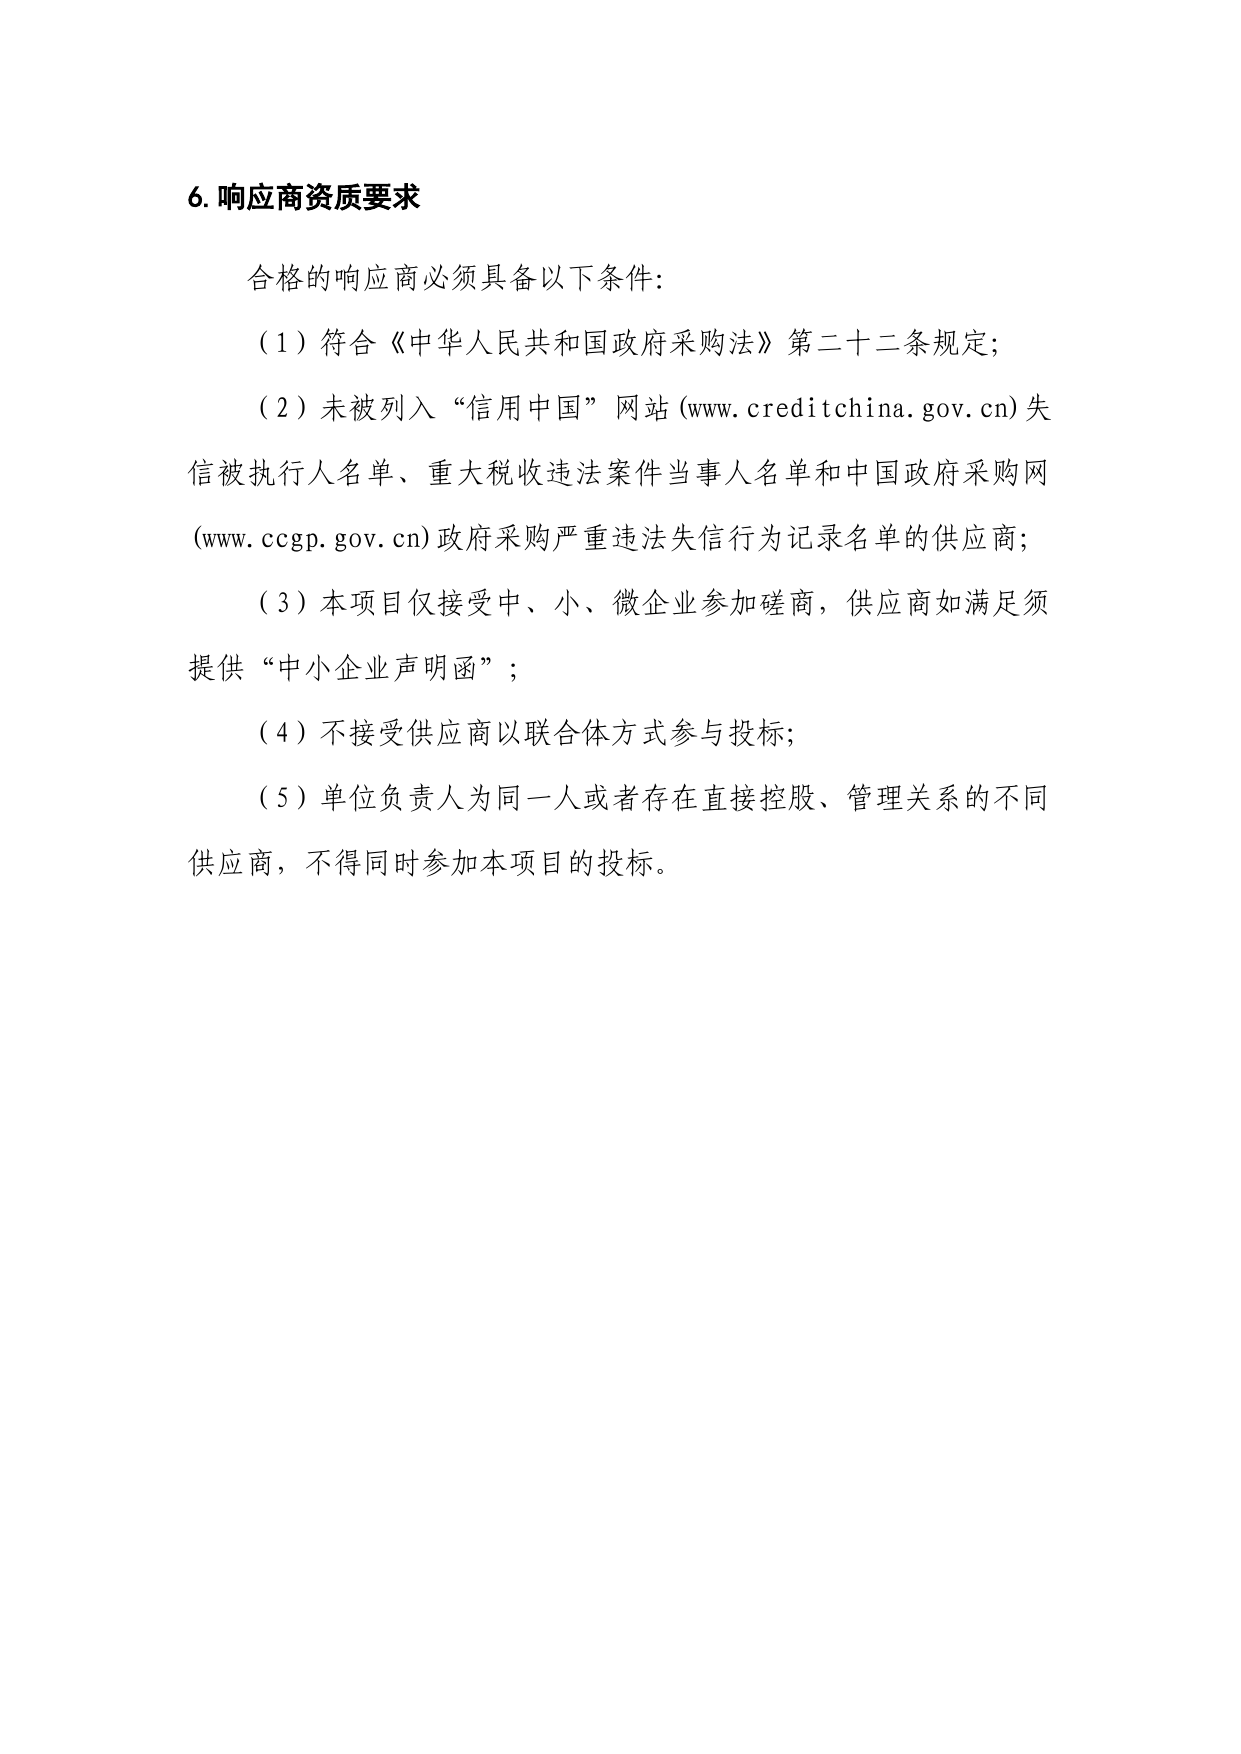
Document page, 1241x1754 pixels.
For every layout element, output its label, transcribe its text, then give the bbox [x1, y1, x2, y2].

text （3）本项目仅接受中、小、微企业参加磋商，供应商如满足须提供“中小企业声明函”； [187, 568, 1053, 698]
text （2）未被列入“信用中国”网站(www.creditchina.gov.cn)失信被执行人名单、重大税收违法案件当事人名单和中国政府采购网(www.ccgp.gov.cn)政府采购严重违法失信行为记录名单的供应商； [187, 373, 1053, 568]
subtitle 6.响应商资质要求 [187, 162, 1053, 227]
text （5）单位负责人为同一人或者存在直接控股、管理关系的不同供应商，不得同时参加本项目的投标。 [187, 763, 1053, 893]
list 符合《中华人民共和国政府采购法》第二十二条规定； [187, 308, 1053, 373]
text 合格的响应商必须具备以下条件： [187, 243, 1053, 308]
text （4）不接受供应商以联合体方式参与投标； [187, 698, 1053, 763]
